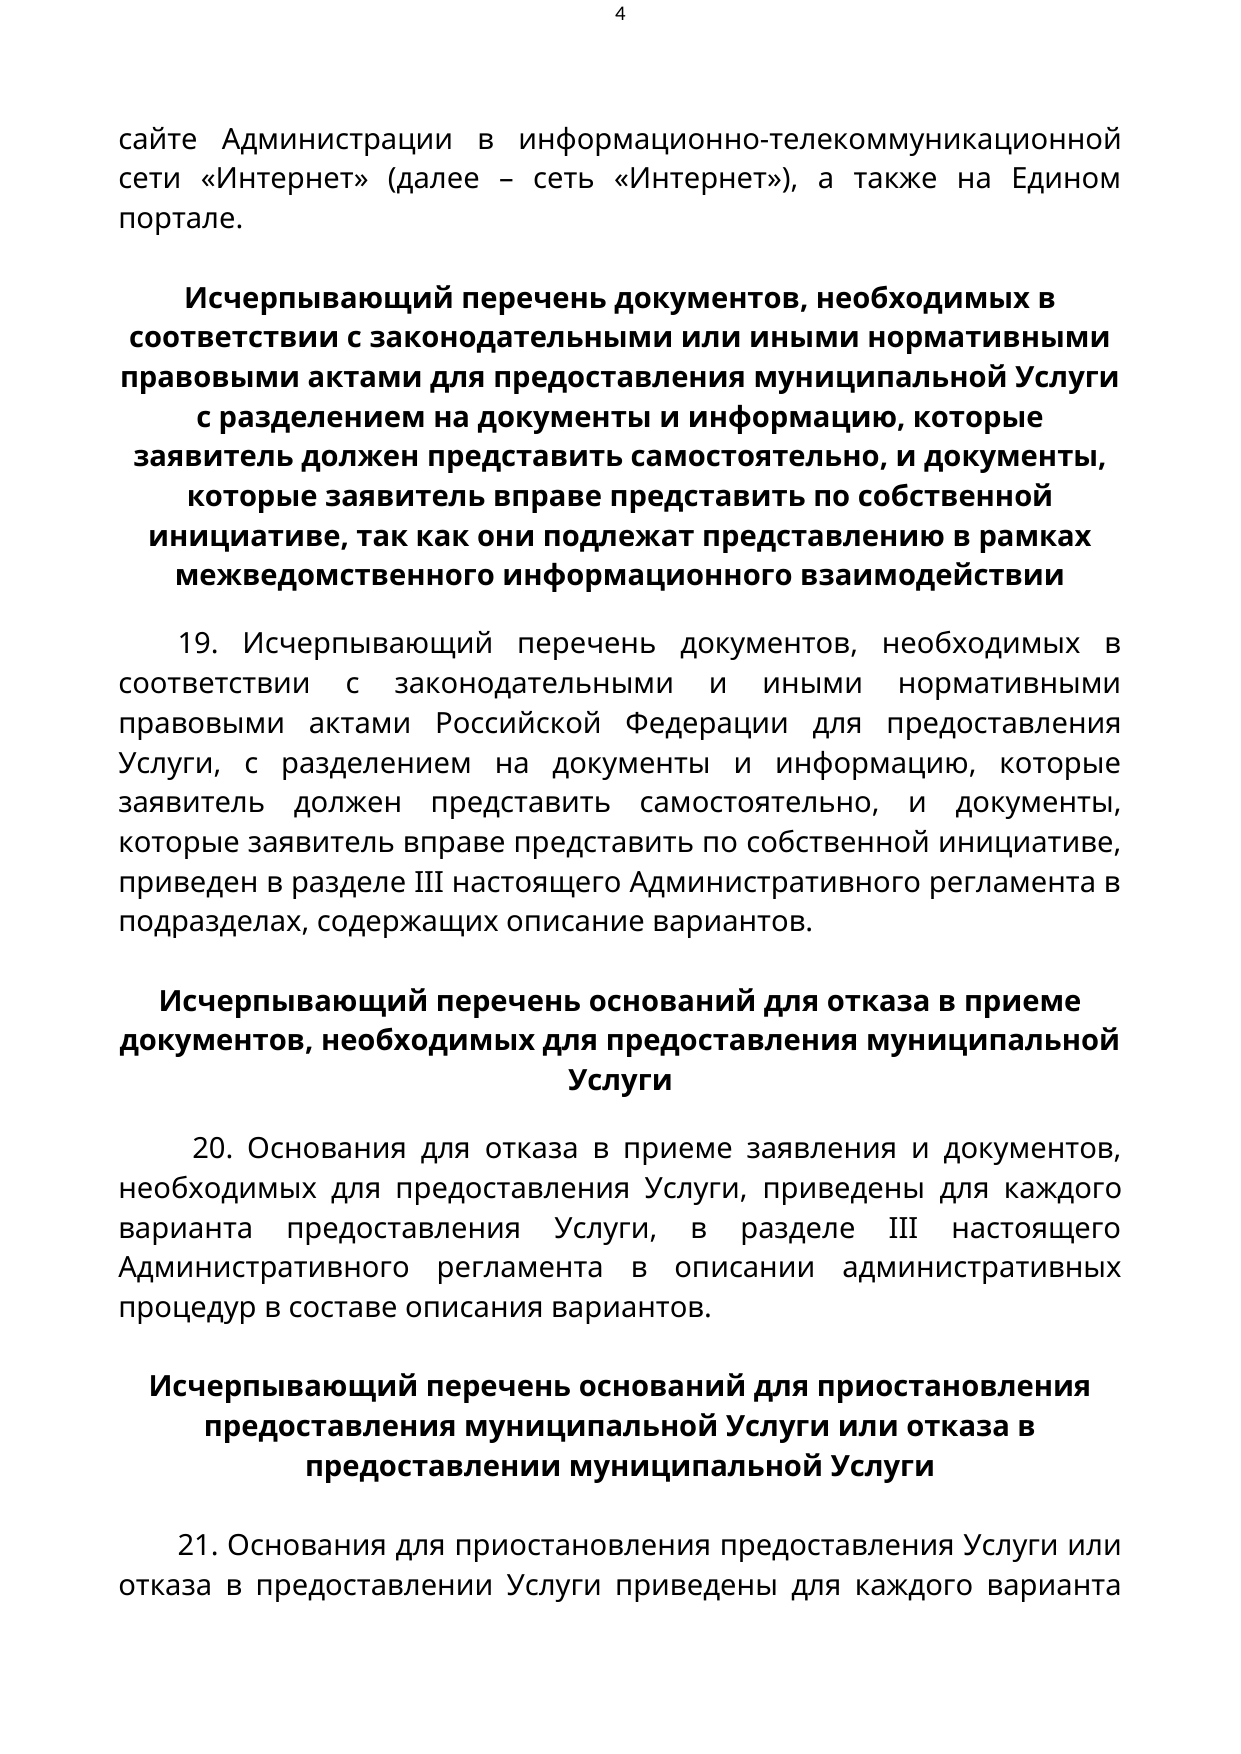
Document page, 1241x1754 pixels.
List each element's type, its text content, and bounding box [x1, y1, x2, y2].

text Исчерпывающий перечень документов, необходимых в соответствии с законодательными или иными нормативными правовыми актами для предоставления муниципальной Услуги с разделением на документы и информацию, которые заявитель должен представить самостоятельно, и документы, которые заявитель вправе представить по собственной инициативе, так как они подлежат представлению в рамках межведомственного информационного взаимодействии [118, 277, 1122, 594]
text Исчерпывающий перечень оснований для отказа в приеме документов, необходимых для предоставления муниципальной Услуги [118, 980, 1122, 1099]
text 20. Основания для отказа в приеме заявления и документов, необходимых для предоставления Услуги, приведены для каждого варианта предоставления Услуги, в разделе III настоящего Административного регламента в описании административных процедур в составе описания вариантов. [118, 1127, 1122, 1326]
text 19. Исчерпывающий перечень документов, необходимых в соответствии с законодательными и иными нормативными правовыми актами Российской Федерации для предоставления Услуги, с разделением на документы и информацию, которые заявитель должен представить самостоятельно, и документы, которые заявитель вправе представить по собственной инициативе, приведен в разделе III настоящего Административного регламента в подразделах, содержащих описание вариантов. [118, 623, 1122, 940]
text Исчерпывающий перечень оснований для приостановления предоставления муниципальной Услуги или отказа в предоставлении муниципальной Услуги [118, 1366, 1122, 1485]
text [118, 118, 1122, 237]
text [118, 1524, 1122, 1604]
